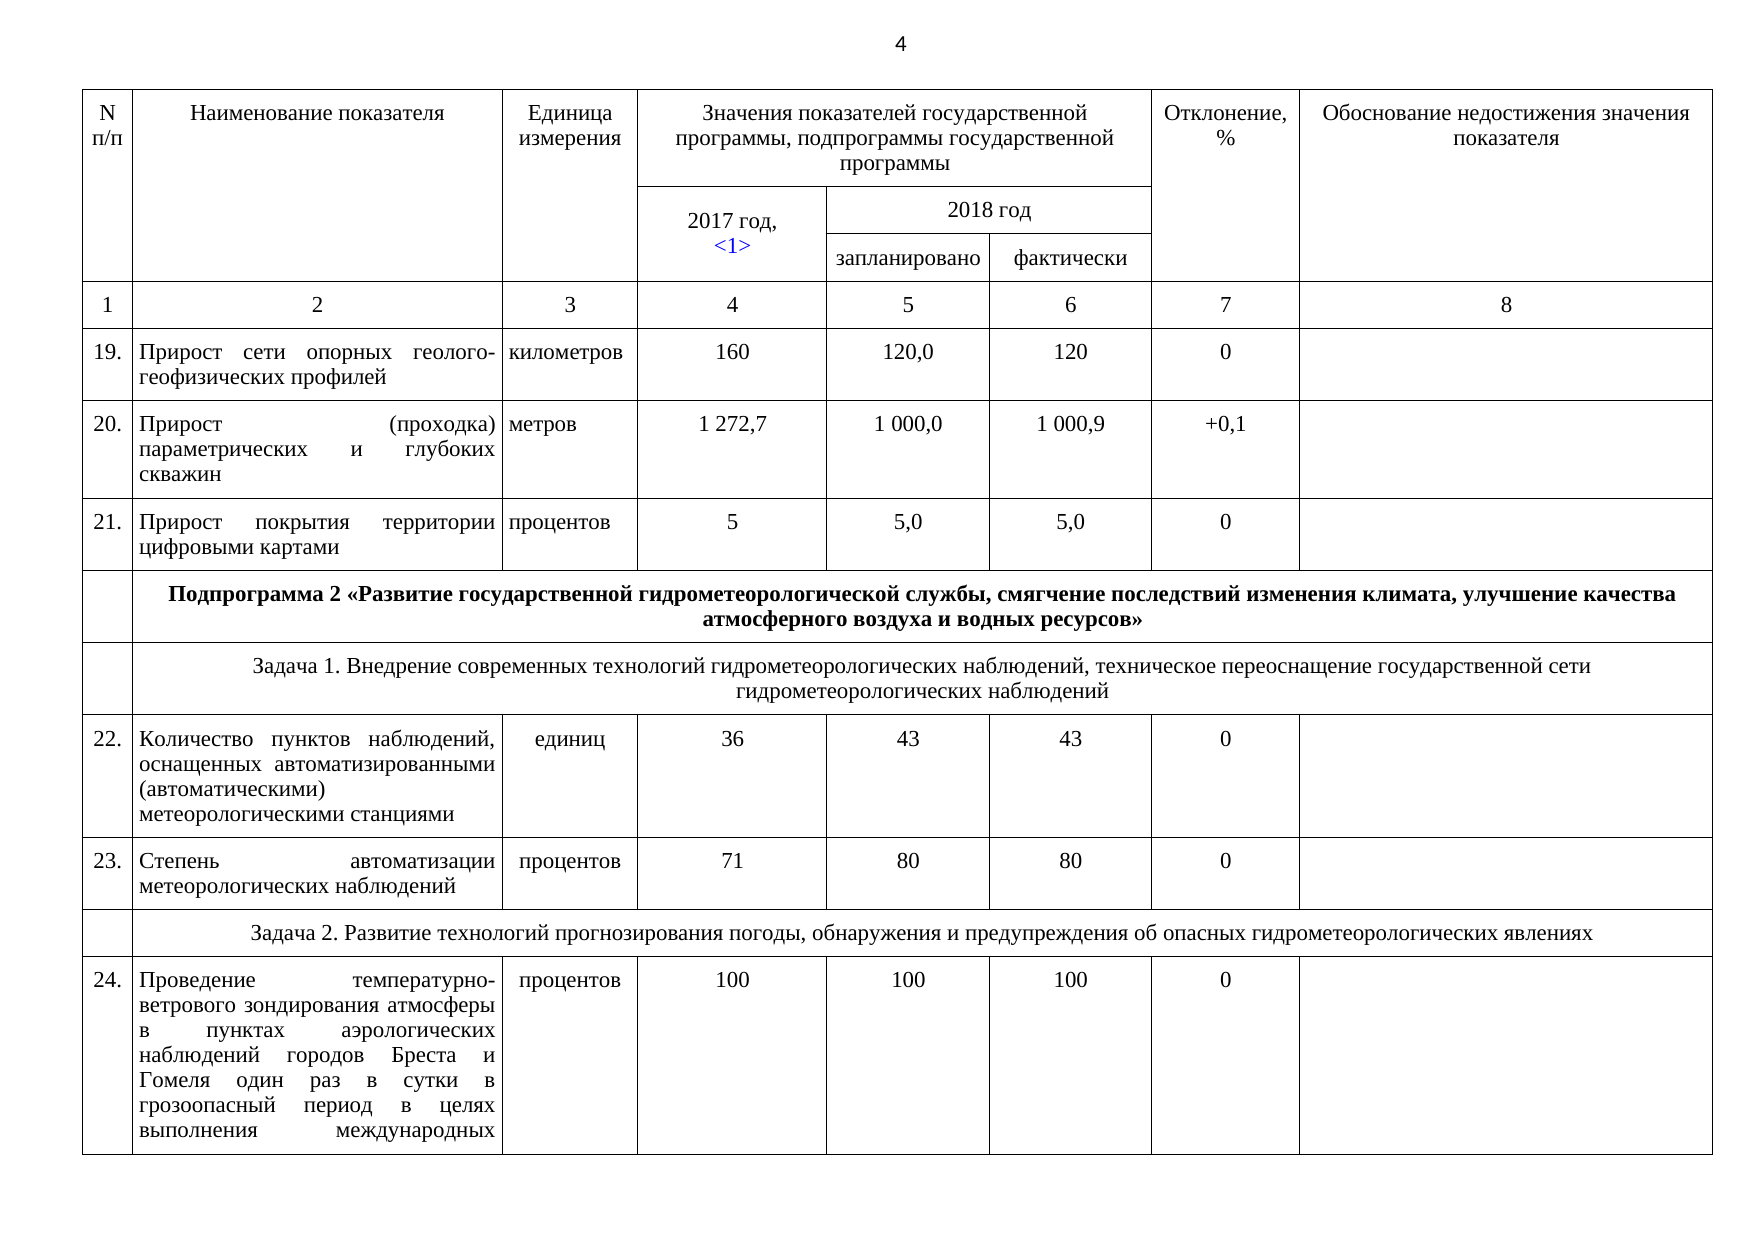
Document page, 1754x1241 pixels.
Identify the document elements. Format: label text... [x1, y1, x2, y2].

table_cell 100 [827, 957, 989, 1153]
table_header Отклонение, % [1152, 90, 1299, 281]
table_cell Задача 2. Развитие технологий прогнозирования погоды, обнаружения и предупреждения об опасных гидрометеорологических явлениях [133, 910, 1712, 956]
table_header Наименование показателя [133, 90, 502, 281]
table_cell 24. [83, 957, 132, 1153]
table_cell 3 [503, 282, 637, 328]
table_cell 160 [638, 329, 826, 400]
table_cell 0 [1152, 715, 1299, 837]
table_cell 23. [83, 838, 132, 909]
table_cell Задача 1. Внедрение современных технологий гидрометеорологических наблюдений, техническое переоснащение государственной сети гидрометеорологических наблюдений [133, 643, 1712, 714]
table_cell +0,1 [1152, 401, 1299, 497]
table_cell 1 000,9 [990, 401, 1151, 497]
table_cell 2 [133, 282, 502, 328]
table_cell 5 [827, 282, 989, 328]
table_cell 120,0 [827, 329, 989, 400]
table_cell [1300, 401, 1712, 497]
table_cell 80 [990, 838, 1151, 909]
table_cell 2018 год [827, 187, 1151, 233]
table_cell 100 [990, 957, 1151, 1153]
table_header N п/п [83, 90, 132, 281]
table_cell 36 [638, 715, 826, 837]
table_cell Количество пунктов наблюдений, оснащенных автоматизированными (автоматическими) метеорологическими станциями [133, 715, 502, 837]
table_cell 43 [827, 715, 989, 837]
table_cell [1300, 957, 1712, 1153]
table_header Единица измерения [503, 90, 637, 281]
table_cell 1 [83, 282, 132, 328]
table_cell 2017 год, <1> [638, 187, 826, 281]
table_cell Подпрограмма 2 «Развитие государственной гидрометеорологической службы, смягчение последствий изменения климата, улучшение качества атмосферного воздуха и водных ресурсов» [133, 571, 1712, 642]
table_cell единиц [503, 715, 637, 837]
table_cell 19. [83, 329, 132, 400]
table_cell Прирост (проходка) параметрических и глубоких скважин [133, 401, 502, 497]
table_cell [83, 910, 132, 956]
table_cell 43 [990, 715, 1151, 837]
table_cell 71 [638, 838, 826, 909]
table_cell 120 [990, 329, 1151, 400]
table_cell километров [503, 329, 637, 400]
table_cell Прирост покрытия территории цифровыми картами [133, 499, 502, 570]
table_cell [83, 571, 132, 642]
table_cell фактически [990, 234, 1151, 281]
table_cell 5,0 [990, 499, 1151, 570]
table_cell 22. [83, 715, 132, 837]
table_cell метров [503, 401, 637, 497]
table_cell [83, 643, 132, 714]
table_cell 5 [638, 499, 826, 570]
table_cell 0 [1152, 329, 1299, 400]
table_cell процентов [503, 499, 637, 570]
table_cell [1300, 838, 1712, 909]
table_cell 100 [638, 957, 826, 1153]
table_cell 5,0 [827, 499, 989, 570]
table_cell 0 [1152, 499, 1299, 570]
table_cell 21. [83, 499, 132, 570]
table_cell 0 [1152, 957, 1299, 1153]
table_cell процентов [503, 957, 637, 1153]
table_cell 7 [1152, 282, 1299, 328]
table_cell 6 [990, 282, 1151, 328]
table_cell 80 [827, 838, 989, 909]
table_cell процентов [503, 838, 637, 909]
table_cell [1300, 715, 1712, 837]
table_cell 0 [1152, 838, 1299, 909]
table_cell 8 [1300, 282, 1712, 328]
table_cell 20. [83, 401, 132, 497]
table_cell запланировано [827, 234, 989, 281]
table_cell Прирост сети опорных геолого-геофизических профилей [133, 329, 502, 400]
table_cell 1 000,0 [827, 401, 989, 497]
table_cell 4 [638, 282, 826, 328]
table_cell [1300, 329, 1712, 400]
table_cell 1 272,7 [638, 401, 826, 497]
table_cell Степень автоматизации метеорологических наблюдений [133, 838, 502, 909]
table_header Обоснование недостижения значения показателя [1300, 90, 1712, 281]
table_cell [1300, 499, 1712, 570]
table_header Значения показателей государственной программы, подпрограммы государственной программы [638, 90, 1151, 186]
